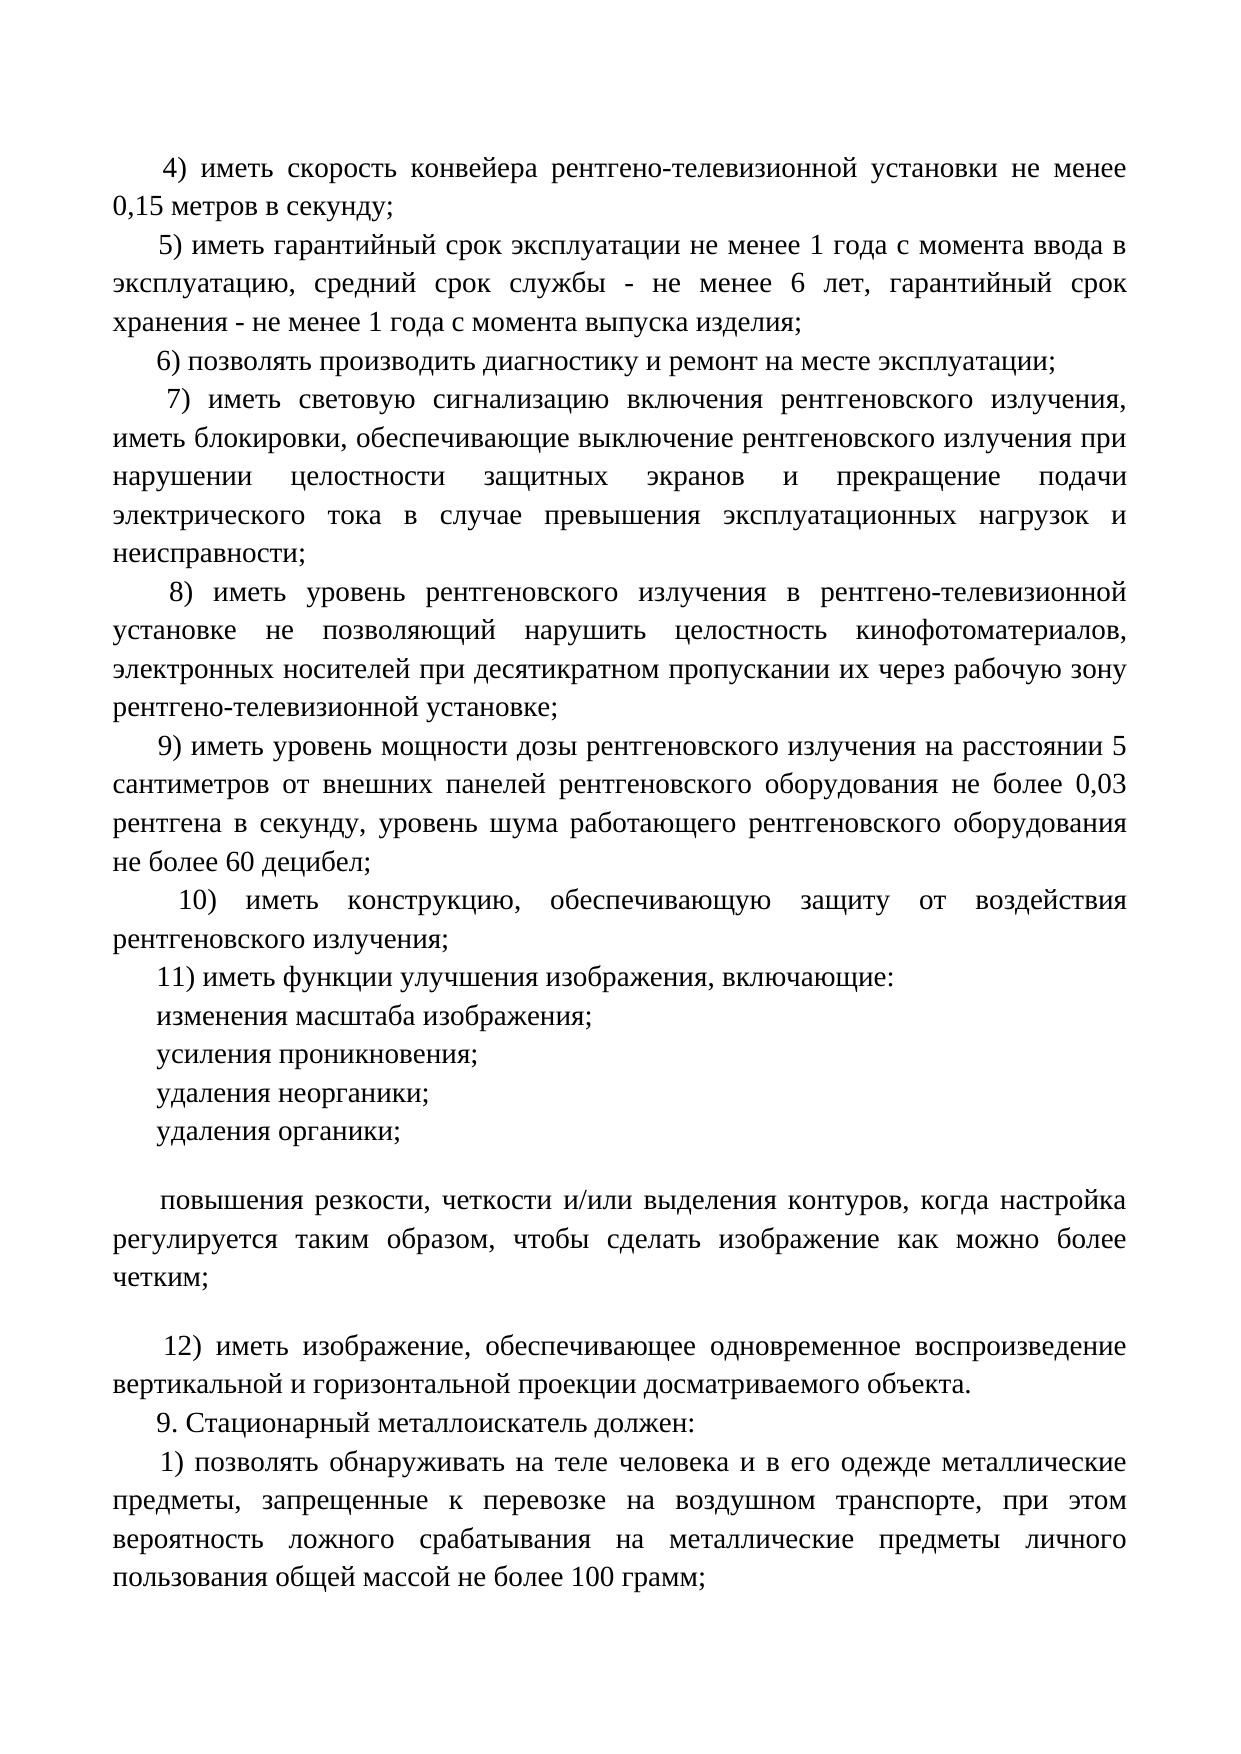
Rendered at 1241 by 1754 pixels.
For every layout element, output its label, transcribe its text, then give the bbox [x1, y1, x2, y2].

text 5) иметь гарантийный срок эксплуатации не менее 1 года с момента ввода в эксплуатацию, средний срок службы - не менее 6 лет, гарантийный срок хранения - не менее 1 года с момента выпуска изделия; [112, 227, 1128, 338]
text 12) иметь изображение, обеспечивающее одновременное воспроизведение вертикальной и горизонтальной проекции досматриваемого объекта. [112, 1328, 1128, 1400]
text изменения масштаба изображения; [112, 998, 1128, 1031]
text удаления органики; [112, 1113, 1128, 1147]
text 4) иметь скорость конвейера рентгено-телевизионной установки не менее 0,15 метров в секунду; [112, 150, 1128, 222]
text 10) иметь конструкцию, обеспечивающую защиту от воздействия рентгеновского излучения; [112, 882, 1128, 954]
text удаления неорганики; [112, 1075, 1128, 1108]
text 8) иметь уровень рентгеновского излучения в рентгено-телевизионной установке не позволяющий нарушить целостность кинофотоматериалов, электронных носителей при десятикратном пропускании их через рабочую зону рентгено-телевизионной установке; [112, 574, 1128, 723]
text усиления проникновения; [112, 1036, 1128, 1070]
text 11) иметь функции улучшения изображения, включающие: [112, 959, 1128, 993]
text повышения резкости, четкости и/или выделения контуров, когда настройка регулируется таким образом, чтобы сделать изображение как можно более четким; [112, 1182, 1128, 1293]
text 6) позволять производить диагностику и ремонт на месте эксплуатации; [112, 343, 1128, 376]
text 7) иметь световую сигнализацию включения рентгеновского излучения, иметь блокировки, обеспечивающие выключение рентгеновского излучения при нарушении целостности защитных экранов и прекращение подачи электрического тока в случае превышения эксплуатационных нагрузок и неисправности; [112, 381, 1128, 569]
text 9. Стационарный металлоискатель должен: [112, 1405, 1128, 1439]
text 1) позволять обнаруживать на теле человека и в его одежде металлические предметы, запрещенные к перевозке на воздушном транспорте, при этом вероятность ложного срабатывания на металлические предметы личного пользования общей массой не более 100 грамм; [112, 1444, 1128, 1593]
text 9) иметь уровень мощности дозы рентгеновского излучения на расстоянии 5 сантиметров от внешних панелей рентгеновского оборудования не более 0,03 рентгена в секунду, уровень шума работающего рентгеновского оборудования не более 60 децибел; [112, 728, 1128, 877]
